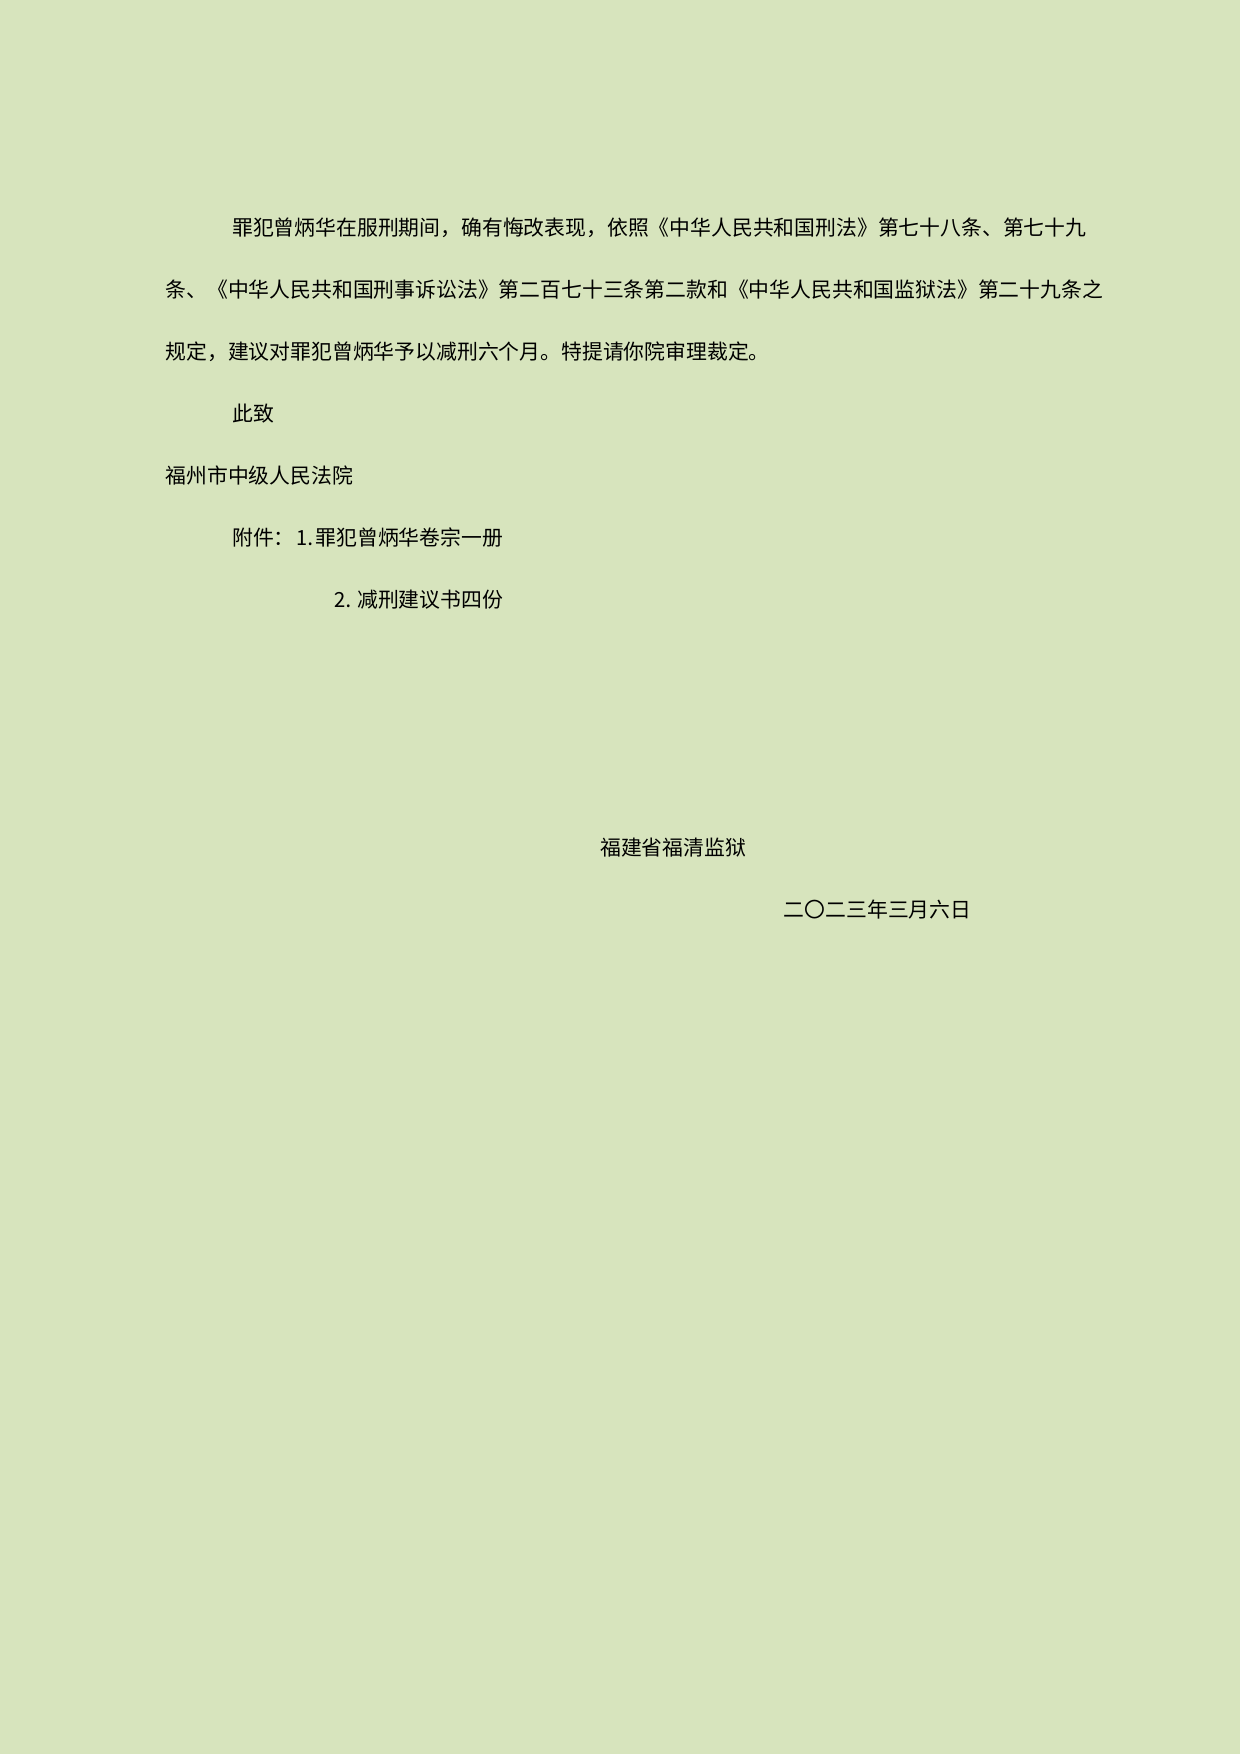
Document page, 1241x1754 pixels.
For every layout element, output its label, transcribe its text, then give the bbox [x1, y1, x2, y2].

text 二〇二三年三月六日 [165, 877, 971, 939]
text 福州市中级人民法院 [165, 443, 1109, 505]
text 罪犯曾炳华在服刑期间，确有悔改表现，依照《中华人民共和国刑法》第七十八条、第七十九条、《中华人民共和国刑事诉讼法》第二百七十三条第二款和《中华人民共和国监狱法》第二十九条之规定，建议对罪犯曾炳华予以减刑六个月。特提请你院审理裁定。 [165, 195, 1104, 381]
text 福建省福清监狱 [165, 815, 978, 877]
text 此致 [165, 381, 1109, 443]
text ⒉减刑建议书四份 [165, 567, 1109, 629]
text 附件：⒈罪犯曾炳华卷宗一册 [165, 505, 1104, 567]
